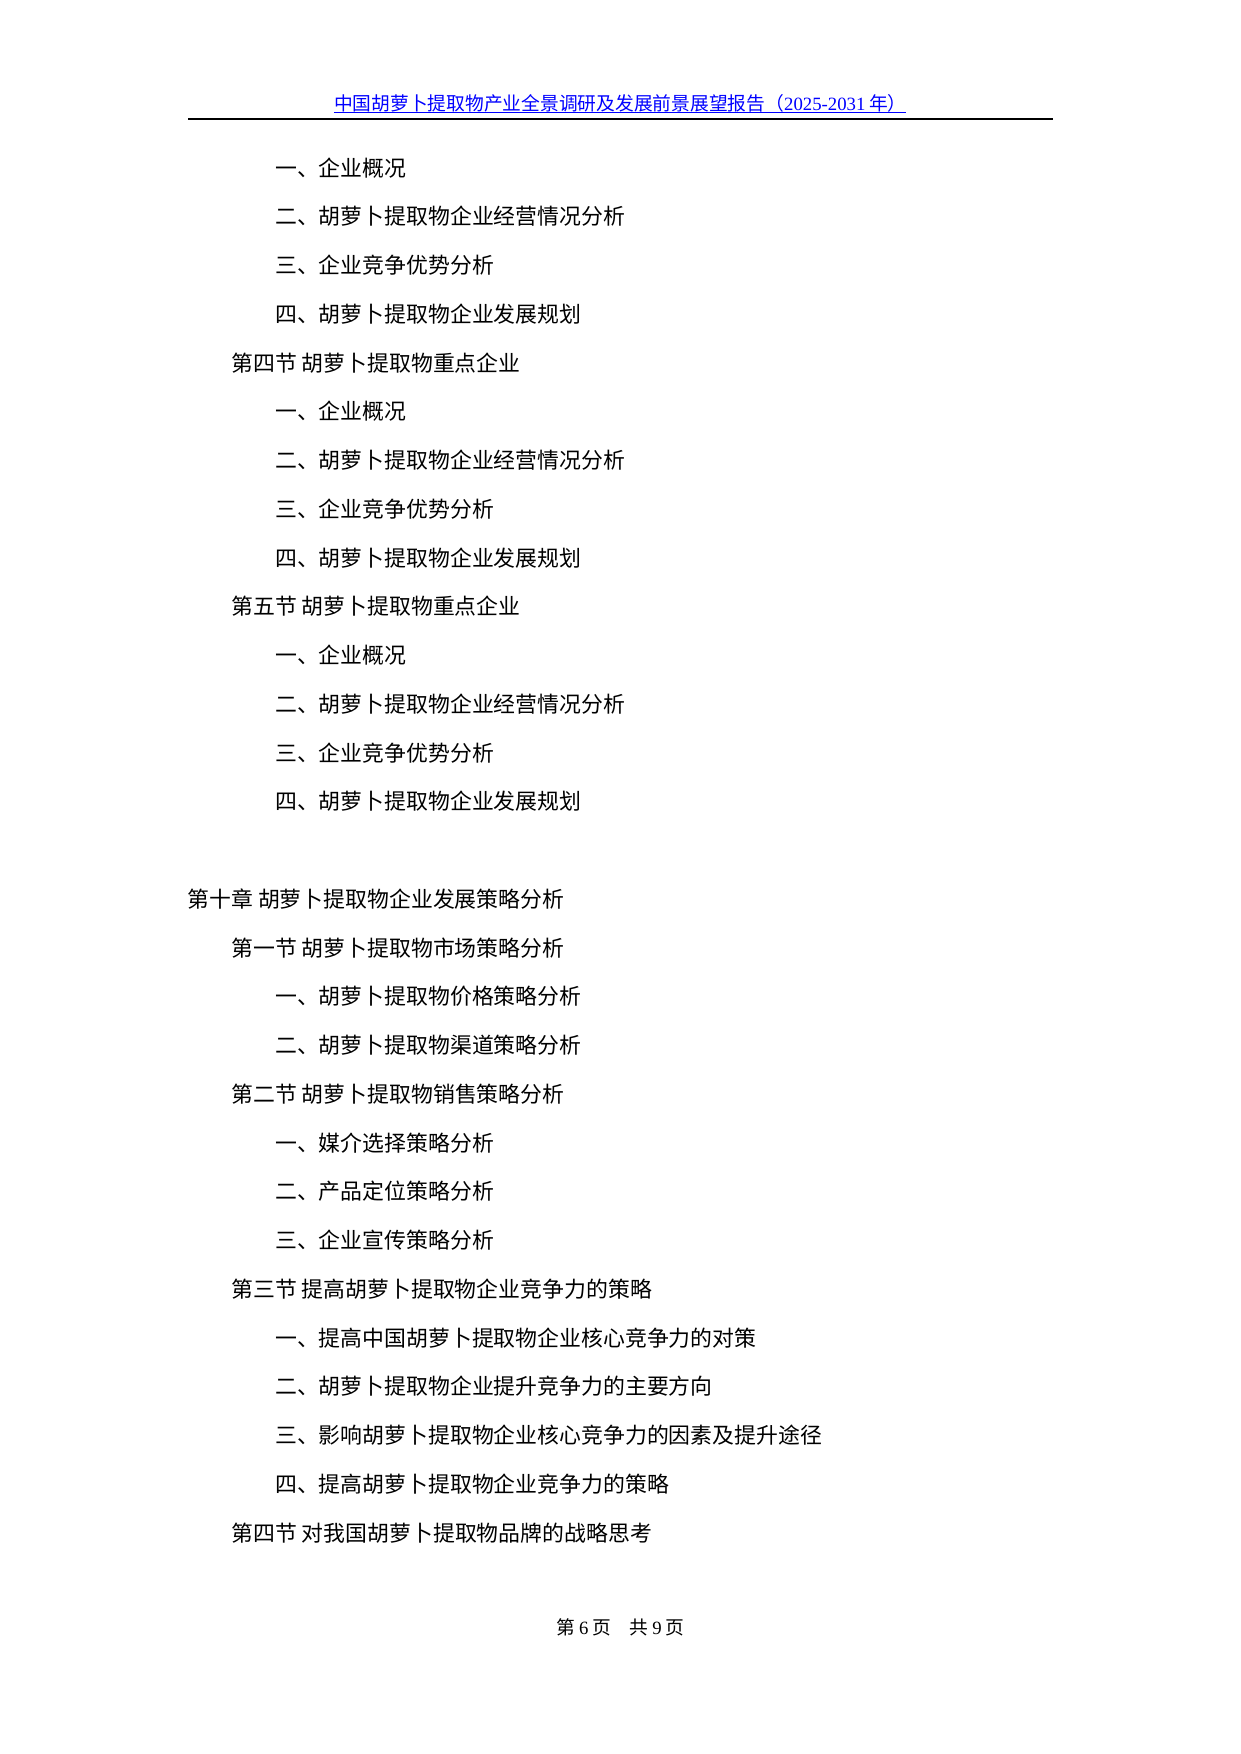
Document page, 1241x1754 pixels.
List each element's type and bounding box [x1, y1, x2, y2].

text [187, 150, 1053, 1548]
